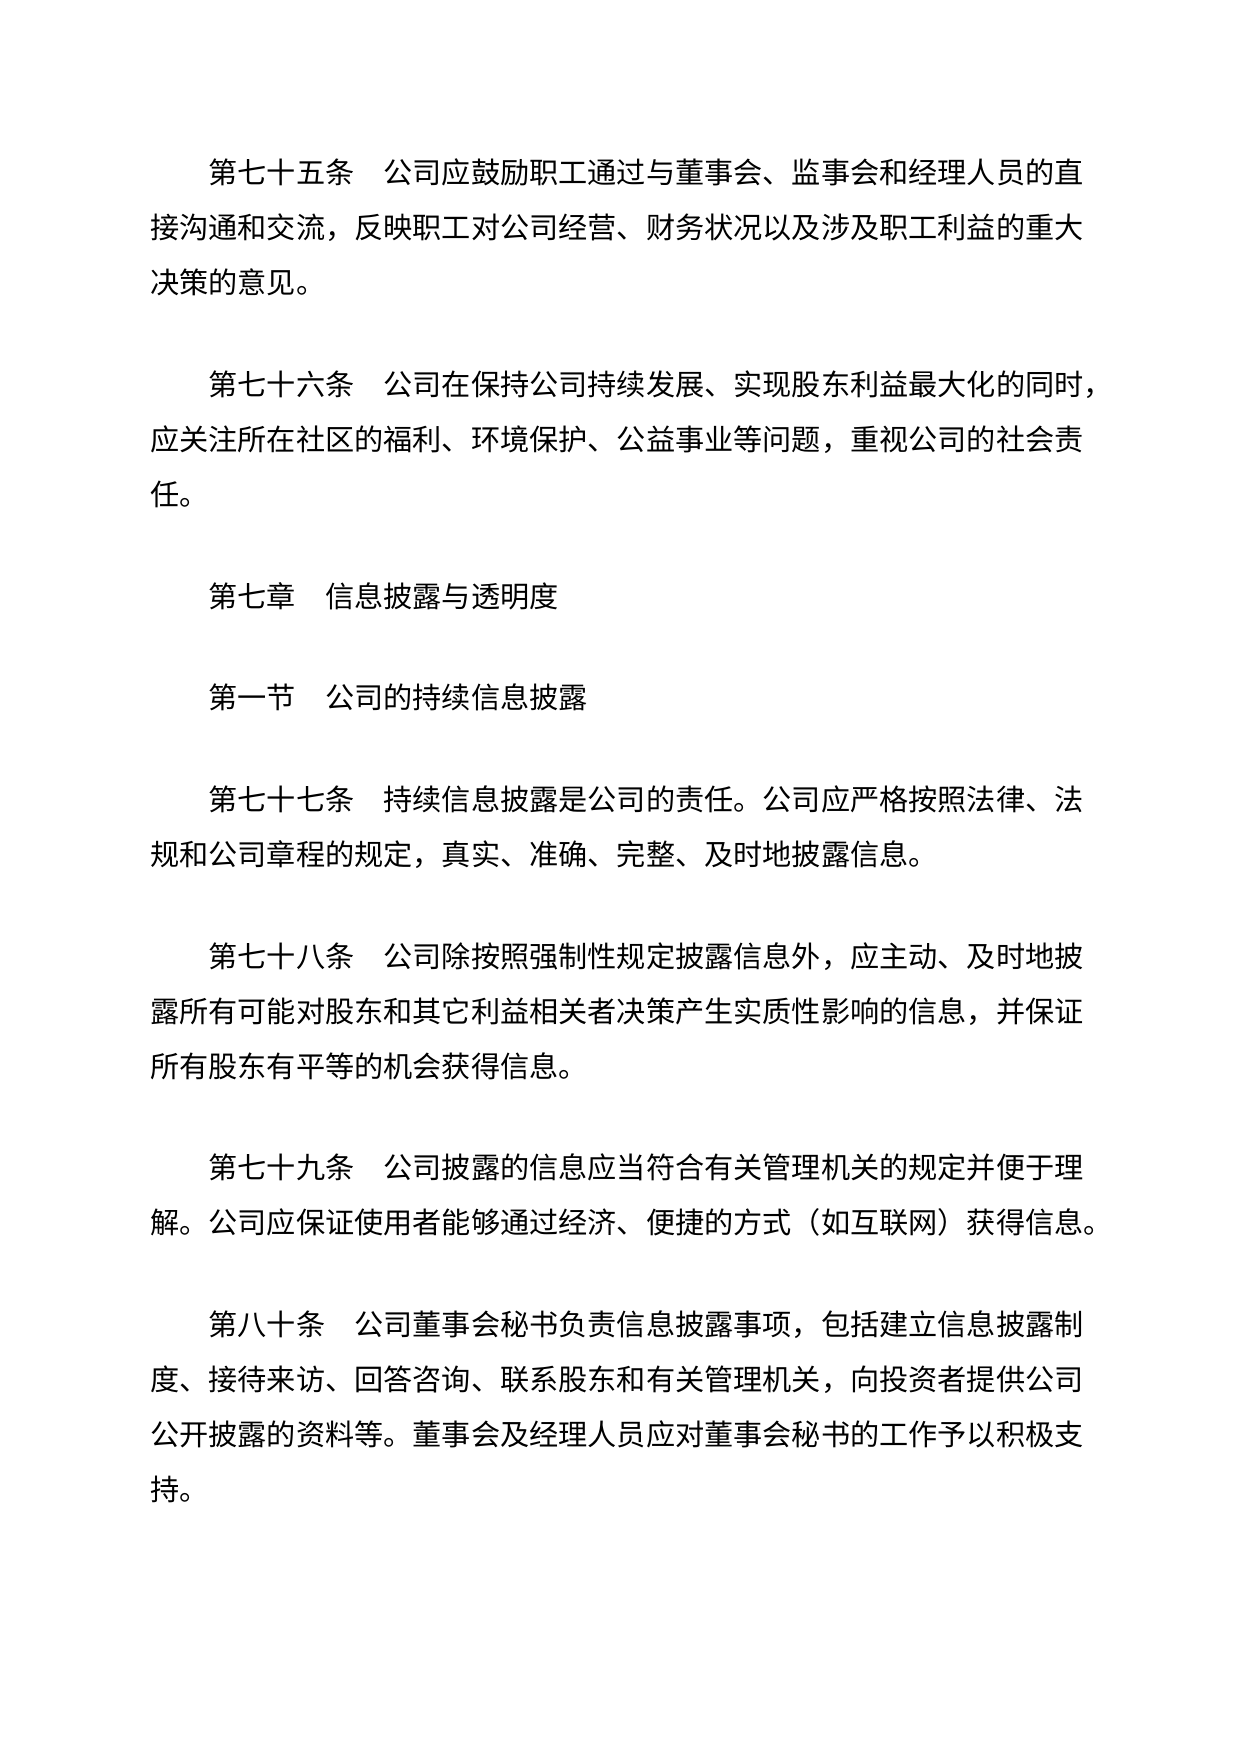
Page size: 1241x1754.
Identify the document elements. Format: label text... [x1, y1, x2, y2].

text 第八十条 公司董事会秘书负责信息披露事项，包括建立信息披露制度、接待来访、回答咨询、联系股东和有关管理机关，向投资者提供公司公开披露的资料等。董事会及经理人员应对董事会秘书的工作予以积极支持。 [150, 1302, 1090, 1508]
text 第七十七条 持续信息披露是公司的责任。公司应严格按照法律、法规和公司章程的规定，真实、准确、完整、及时地披露信息。 [150, 777, 1090, 874]
text 第七十九条 公司披露的信息应当符合有关管理机关的规定并便于理解。公司应保证使用者能够通过经济、便捷的方式（如互联网）获得信息。 [150, 1145, 1090, 1242]
text 第七十八条 公司除按照强制性规定披露信息外，应主动、及时地披露所有可能对股东和其它利益相关者决策产生实质性影响的信息，并保证所有股东有平等的机会获得信息。 [150, 933, 1090, 1085]
text 第七章 信息披露与透明度 [150, 573, 1090, 615]
text 第七十五条 公司应鼓励职工通过与董事会、监事会和经理人员的直接沟通和交流，反映职工对公司经营、财务状况以及涉及职工利益的重大决策的意见。 [150, 150, 1090, 302]
text 第一节 公司的持续信息披露 [150, 675, 1090, 717]
text 第七十六条 公司在保持公司持续发展、实现股东利益最大化的同时，应关注所在社区的福利、环境保护、公益事业等问题，重视公司的社会责任。 [150, 362, 1090, 514]
